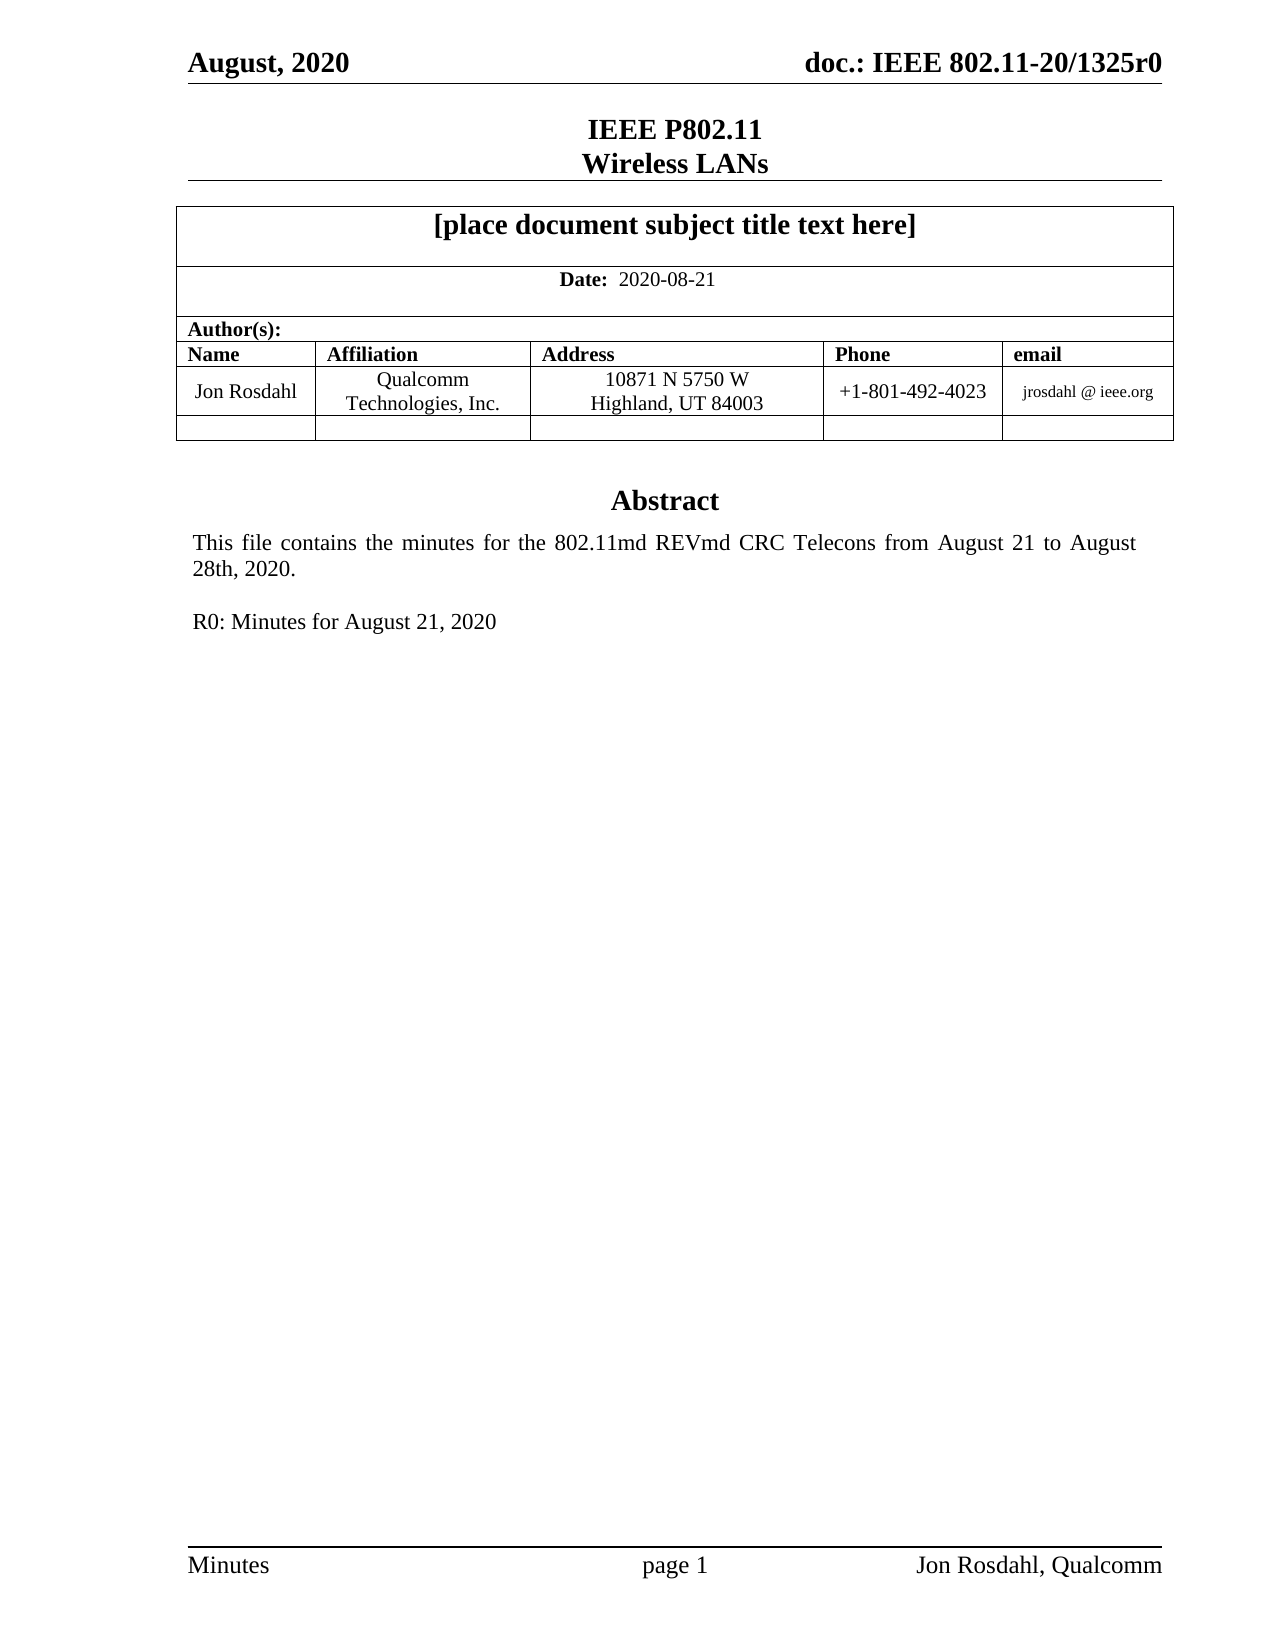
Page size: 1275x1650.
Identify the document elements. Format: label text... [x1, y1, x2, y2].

table_cell Phone [824, 342, 1002, 366]
table_cell +1-801-492-4023 [824, 367, 1002, 415]
table_cell [1003, 416, 1173, 440]
table_cell jrosdahl @ ieee.org [1003, 367, 1173, 415]
table_cell Date: 2020-08-21 [177, 267, 1173, 316]
text IEEE P802.11 Wireless LANs [187, 112, 1162, 181]
table_cell Jon Rosdahl [177, 367, 315, 415]
table_cell Name [177, 342, 315, 366]
table_cell Affiliation [316, 342, 530, 366]
table_cell [824, 416, 1002, 440]
table_cell Qualcomm Technologies, Inc. [316, 367, 530, 415]
table_cell email [1003, 342, 1173, 366]
table_cell 10871 N 5750 W Highland, UT 84003 [531, 367, 823, 415]
table_cell [531, 416, 823, 440]
table_cell [177, 416, 315, 440]
table_cell [316, 416, 530, 440]
table_header [place document subject title text here] [177, 207, 1173, 266]
table_cell Address [531, 342, 823, 366]
table_cell Author(s): [177, 317, 1173, 341]
